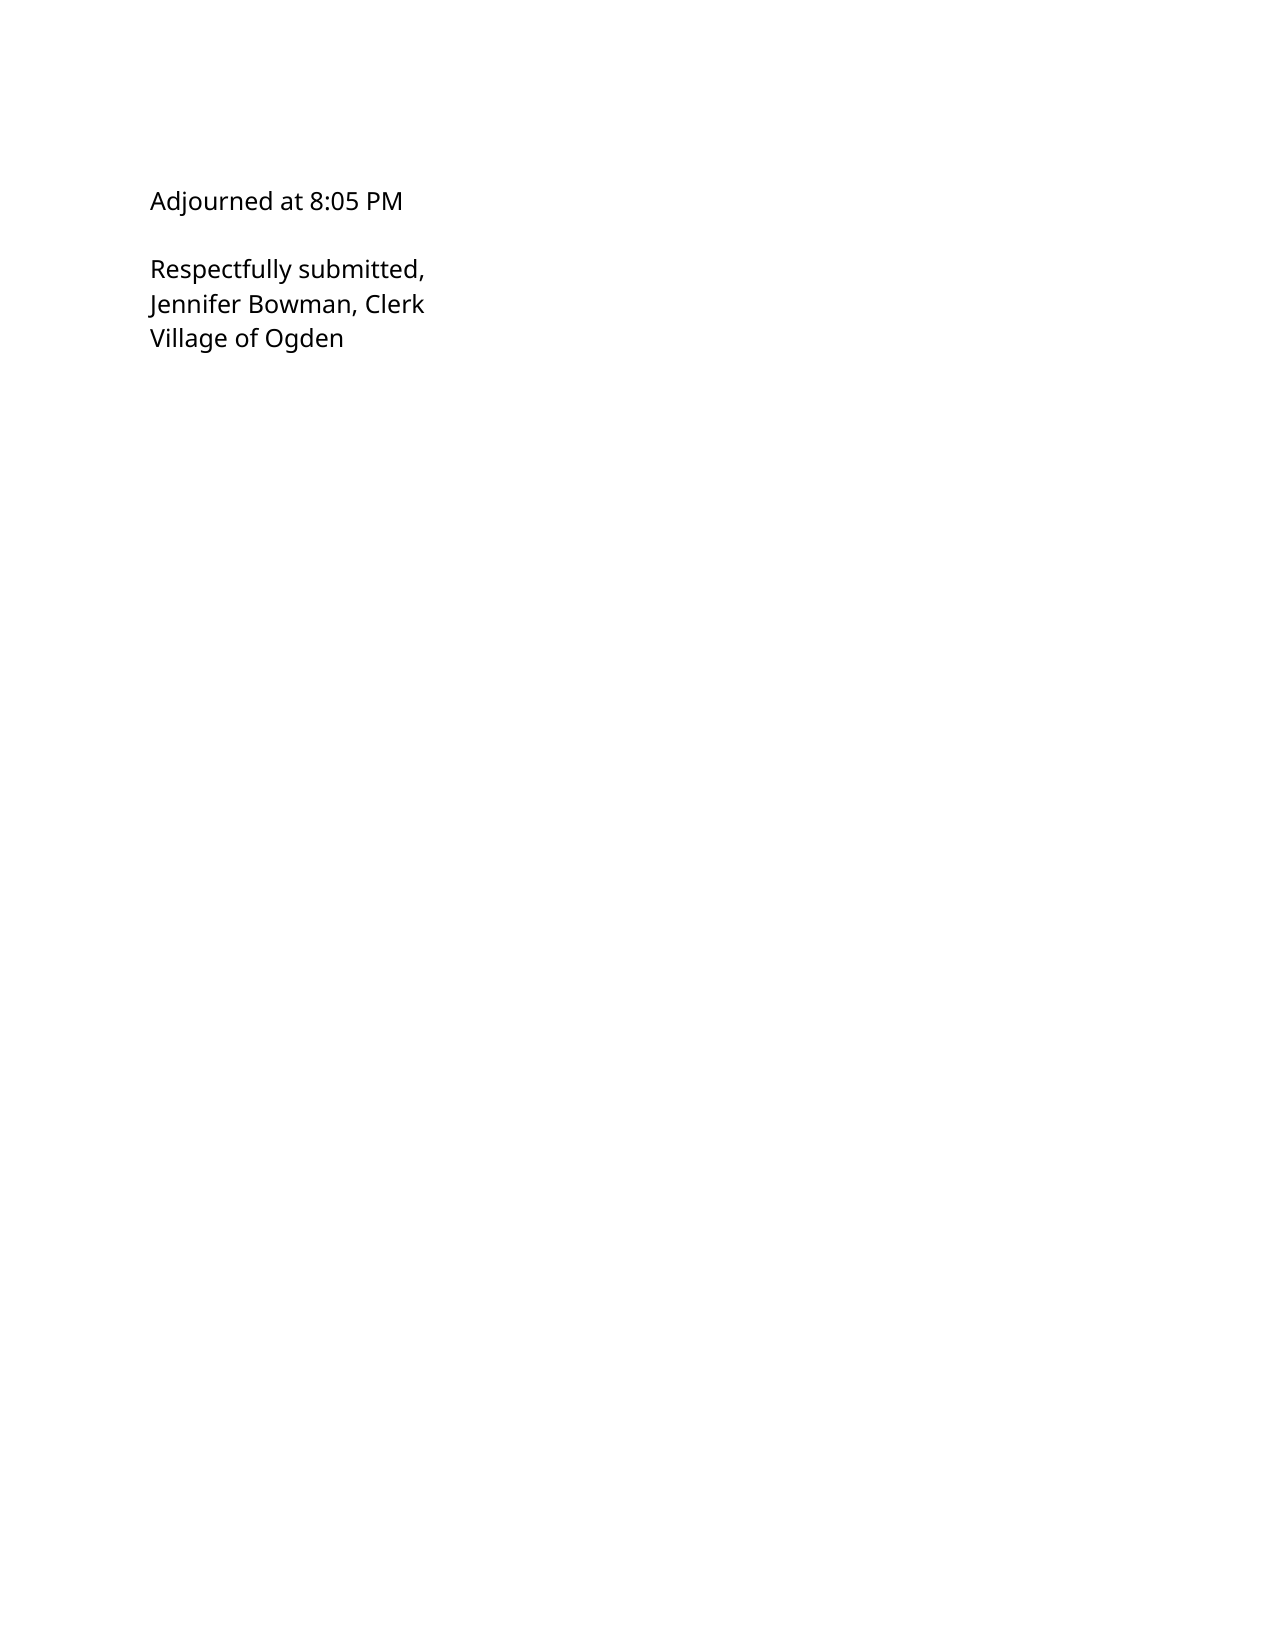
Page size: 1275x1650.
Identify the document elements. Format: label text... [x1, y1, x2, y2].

text Village of Ogden [150, 320, 1125, 354]
text Adjourned at 8:05 PM [150, 184, 1125, 218]
text Jennifer Bowman, Clerk [150, 286, 1125, 320]
text Respectfully submitted, [150, 252, 1125, 286]
